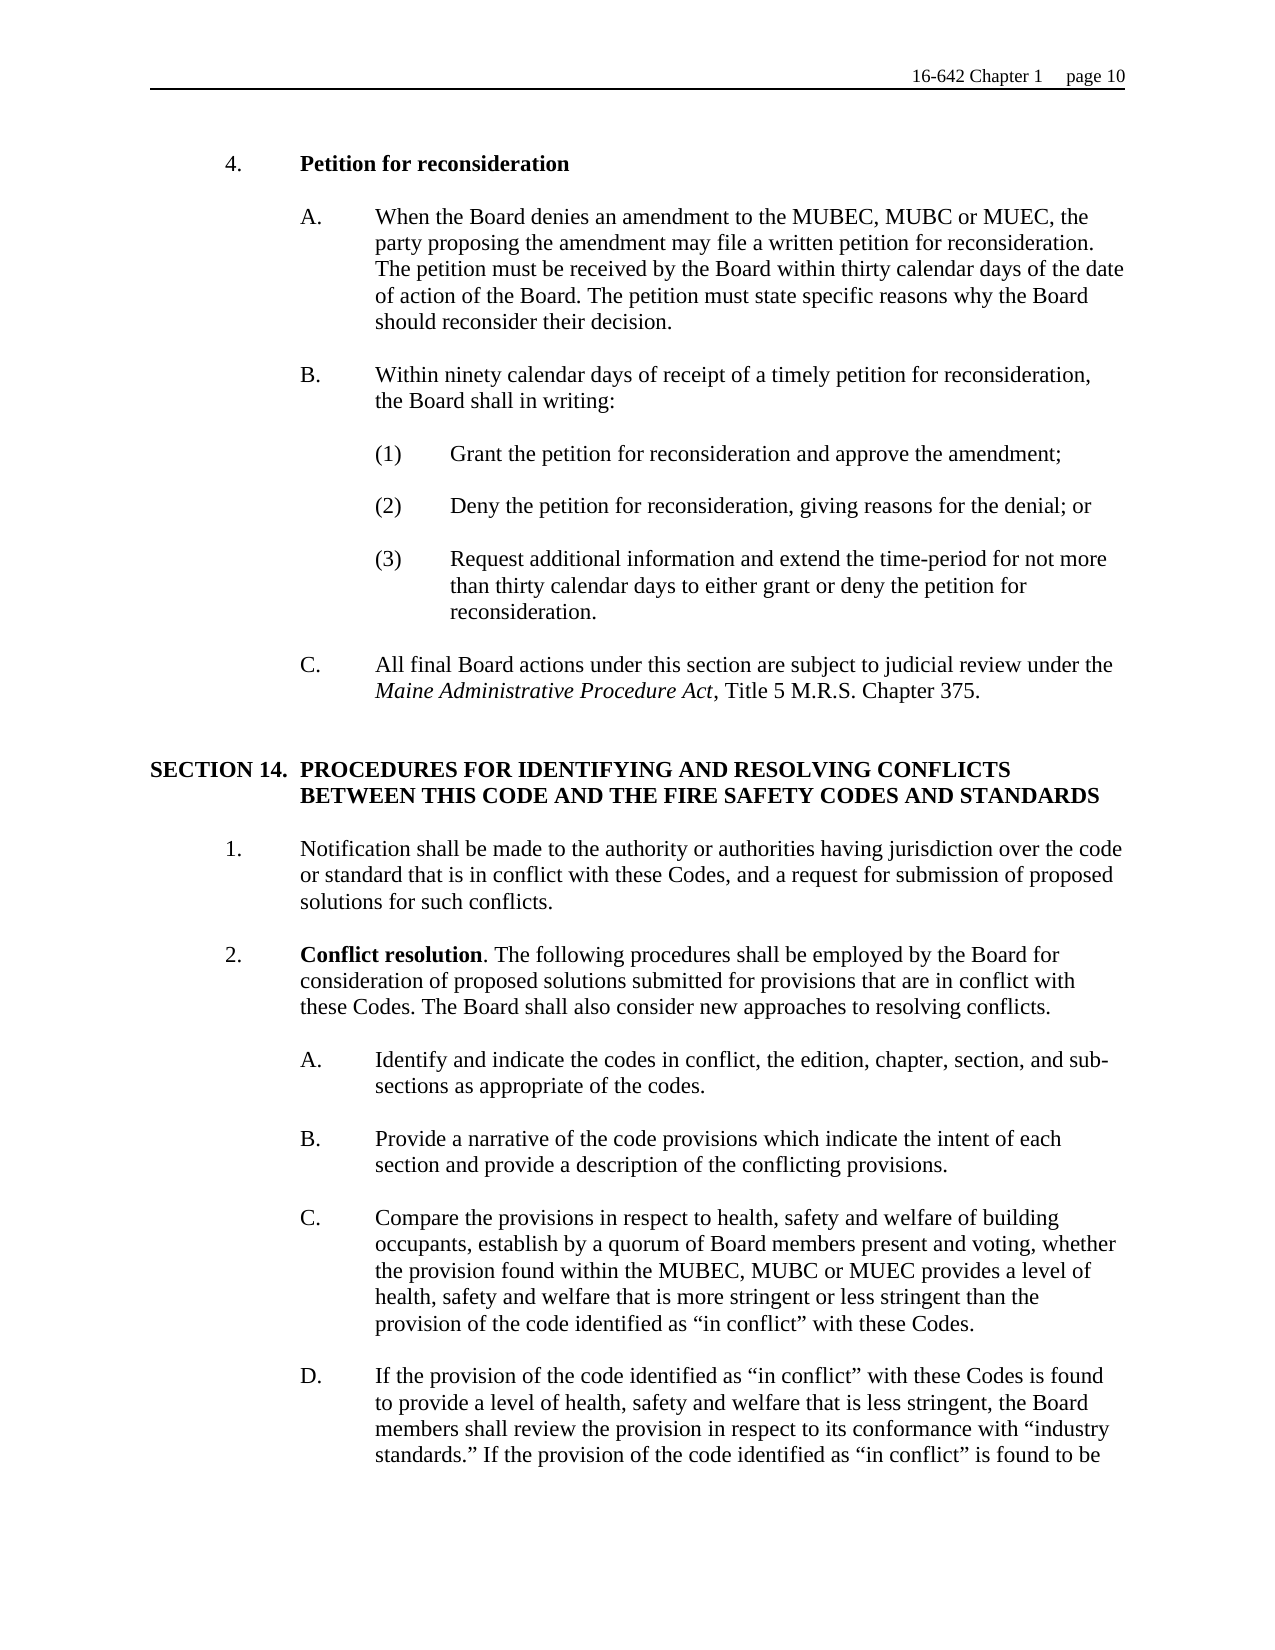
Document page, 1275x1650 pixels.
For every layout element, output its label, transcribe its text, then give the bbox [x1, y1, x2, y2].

text C. Compare the provisions in respect to health, safety and welfare of building occupants, establish by a quorum of Board members present and voting, whether the provision found within the MUBEC, MUBC or MUEC provides a level of health, safety and welfare that is more stringent or less stringent than the provision of the code identified as “in conflict” with these Codes. [300, 1204, 1125, 1336]
text (2) Deny the petition for reconsideration, giving reasons for the denial; or [375, 493, 1125, 519]
text A. When the Board denies an amendment to the MUBEC, MUBC or MUEC, the party proposing the amendment may file a written petition for reconsideration. The petition must be received by the Board within thirty calendar days of the date of action of the Board. The petition must state specific reasons why the Board should reconsider their decision. [300, 203, 1125, 334]
text B. Provide a narrative of the code provisions which indicate the intent of each section and provide a description of the conflicting provisions. [300, 1125, 1125, 1178]
text 2. Conflict resolution. The following procedures shall be employed by the Board for consideration of proposed solutions submitted for provisions that are in conflict with these Codes. The Board shall also consider new approaches to resolving conflicts. [225, 941, 1125, 1020]
text SECTION 14. PROCEDURES FOR IDENTIFYING AND RESOLVING CONFLICTS BETWEEN THIS CODE AND THE FIRE SAFETY CODES AND STANDARDS [150, 756, 1125, 809]
text 1. Notification shall be made to the authority or authorities having jurisdiction over the code or standard that is in conflict with these Codes, and a request for submission of proposed solutions for such conflicts. [225, 835, 1125, 914]
text C. All final Board actions under this section are subject to judicial review under the Maine Administrative Procedure Act, Title 5 M.R.S. Chapter 375. [300, 651, 1125, 703]
text (1) Grant the petition for reconsideration and approve the amendment; [375, 440, 1125, 466]
text B. Within ninety calendar days of receipt of a timely petition for reconsideration, the Board shall in writing: [300, 361, 1125, 413]
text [300, 1362, 1125, 1468]
text A. Identify and indicate the codes in conflict, the edition, chapter, section, and sub-sections as appropriate of the codes. [300, 1046, 1125, 1099]
text (3) Request additional information and extend the time-period for not more than thirty calendar days to either grant or deny the petition for reconsideration. [375, 545, 1125, 624]
text 4. Petition for reconsideration [225, 150, 1125, 176]
